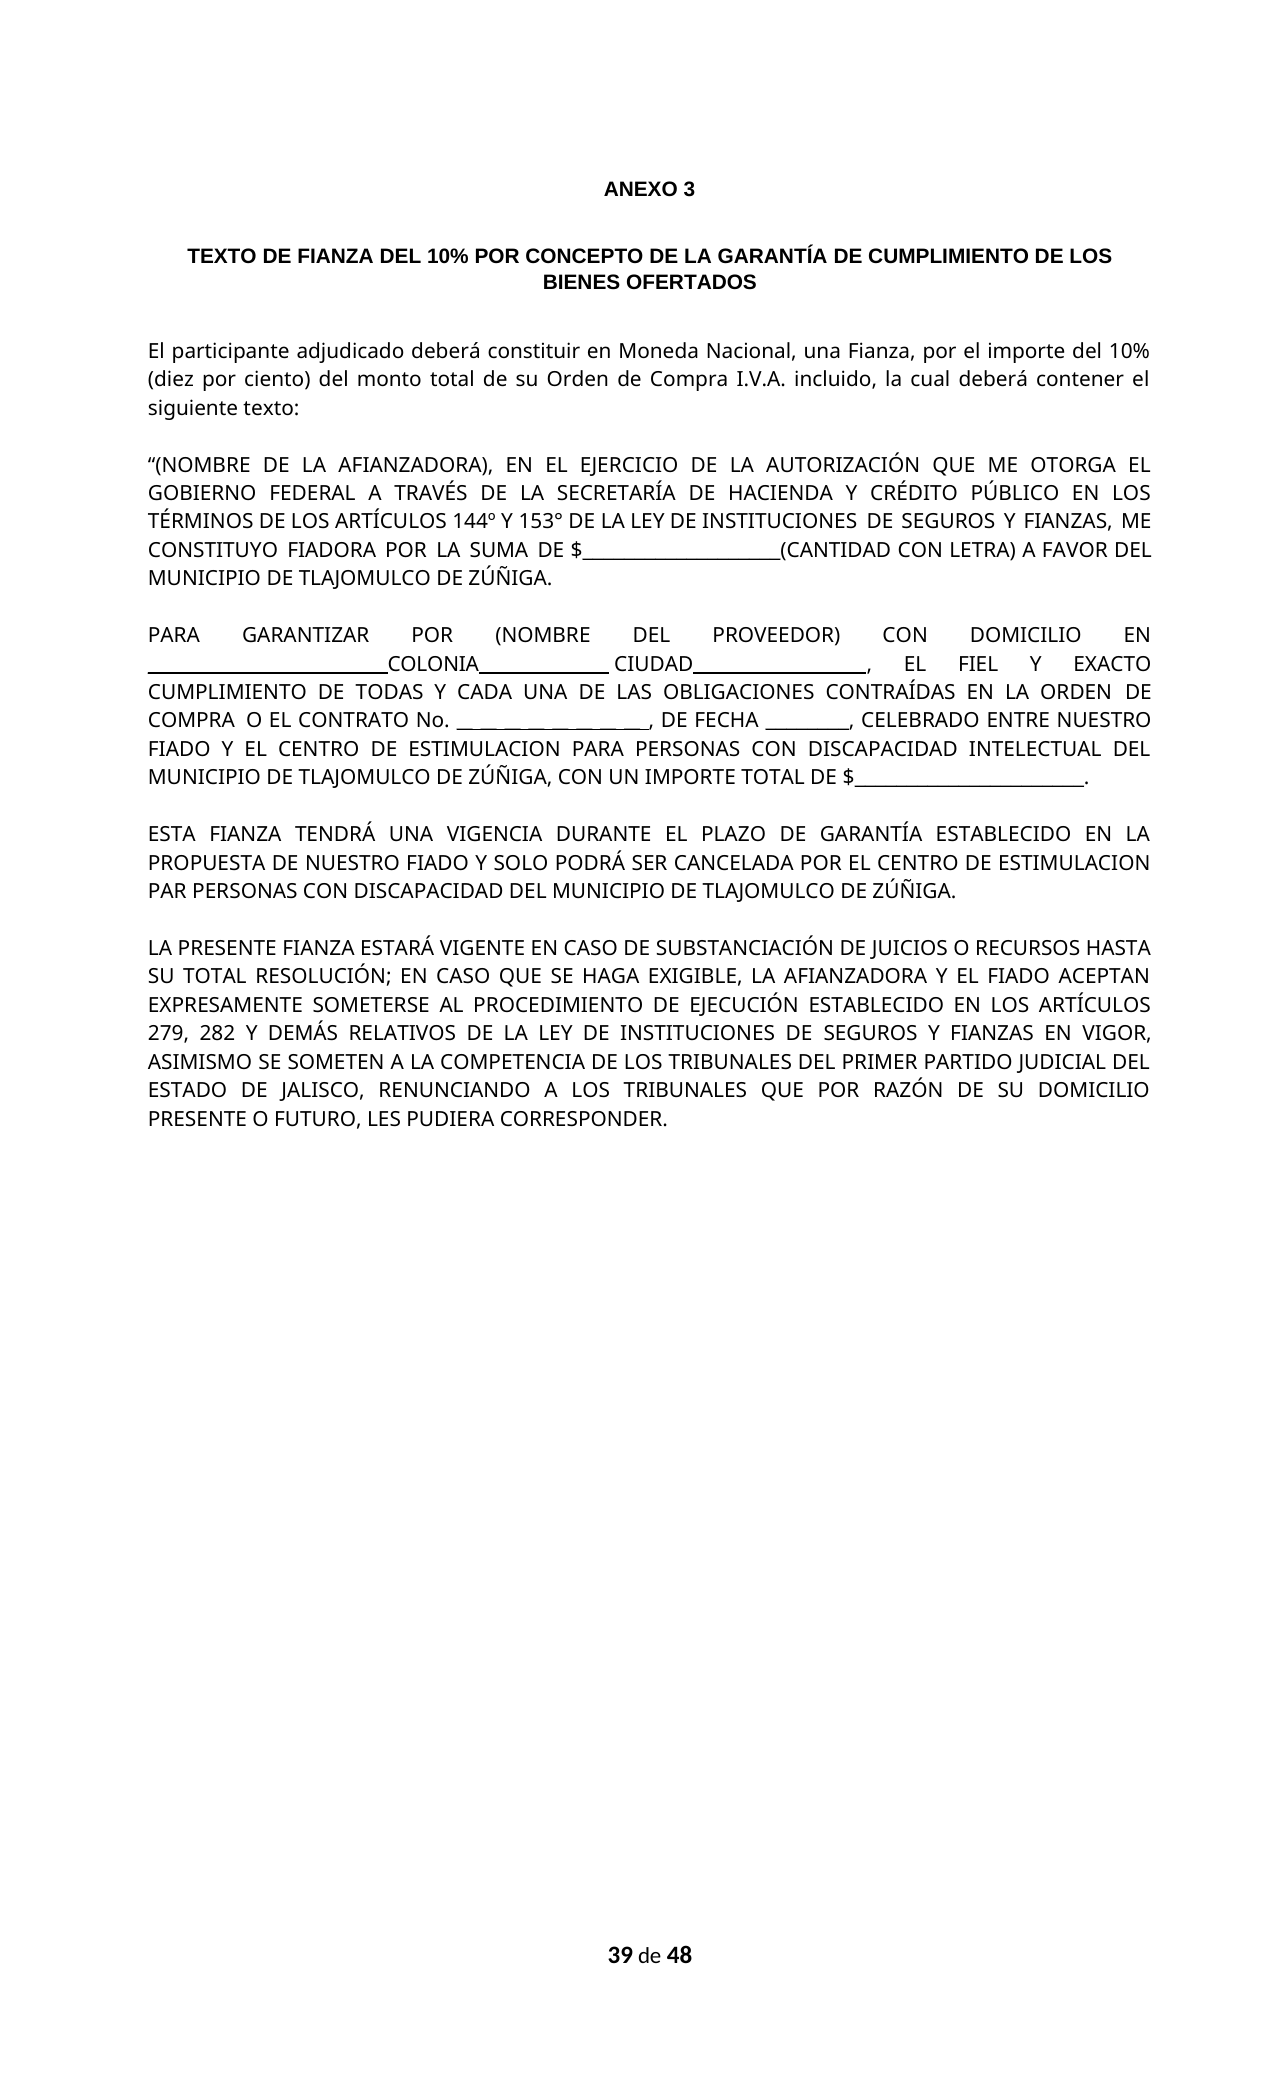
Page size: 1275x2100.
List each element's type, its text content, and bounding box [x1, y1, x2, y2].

text ANEXO 3 [148, 177, 1152, 201]
text ESTA FIANZA TENDRÁ UNA VIGENCIA DURANTE EL PLAZO DE GARANTÍA ESTABLECIDO EN LA PROPUESTA DE NUESTRO FIADO Y SOLO PODRÁ SER CANCELADA POR EL CENTRO DE ESTIMULACION PAR PERSONAS CON DISCAPACIDAD DEL MUNICIPIO DE TLAJOMULCO DE ZÚÑIGA. [148, 819, 1152, 905]
text El participante adjudicado deberá constituir en Moneda Nacional, una Fianza, por el importe del 10% (diez por ciento) del monto total de su Orden de Compra I.V.A. incluido, la cual deberá contener el siguiente texto: [148, 336, 1152, 421]
text TEXTO DE FIANZA DEL 10% POR CONCEPTO DE LA GARANTÍA DE CUMPLIMIENTO DE LOS BIENES OFERTADOS [148, 244, 1152, 293]
text “(NOMBRE DE LA AFIANZADORA), EN EL EJERCICIO DE LA AUTORIZACIÓN QUE ME OTORGA EL GOBIERNO FEDERAL A TRAVÉS DE LA SECRETARÍA DE HACIENDA Y CRÉDITO PÚBLICO EN LOS TÉRMINOS DE LOS ARTÍCULOS 144º Y 153° DE LA LEY DE INSTITUCIONES DE SEGUROS Y FIANZAS, ME CONSTITUYO FIADORA POR LA SUMA DE $___________________(CANTIDAD CON LETRA) A FAVOR DEL MUNICIPIO DE TLAJOMULCO DE ZÚÑIGA. [148, 450, 1152, 592]
text LA PRESENTE FIANZA ESTARÁ VIGENTE EN CASO DE SUBSTANCIACIÓN DE JUICIOS O RECURSOS HASTA SU TOTAL RESOLUCIÓN; EN CASO QUE SE HAGA EXIGIBLE, LA AFIANZADORA Y EL FIADO ACEPTAN EXPRESAMENTE SOMETERSE AL PROCEDIMIENTO DE EJECUCIÓN ESTABLECIDO EN LOS ARTÍCULOS 279, 282 Y DEMÁS RELATIVOS DE LA LEY DE INSTITUCIONES DE SEGUROS Y FIANZAS EN VIGOR, ASIMISMO SE SOMETEN A LA COMPETENCIA DE LOS TRIBUNALES DEL PRIMER PARTIDO JUDICIAL DEL ESTADO DE JALISCO, RENUNCIANDO A LOS TRIBUNALES QUE POR RAZÓN DE SU DOMICILIO PRESENTE O FUTURO, LES PUDIERA CORRESPONDER. [148, 933, 1152, 1132]
text PARA GARANTIZAR POR (NOMBRE DEL PROVEEDOR) CON DOMICILIO EN _______________________COLONIA CIUDAD , EL FIEL Y EXACTO CUMPLIMIENTO DE TODAS Y CADA UNA DE LAS OBLIGACIONES CONTRAÍDAS EN LA ORDEN DE COMPRA O EL CONTRATO No. ________, DE FECHA ________, CELEBRADO ENTRE NUESTRO FIADO Y EL CENTRO DE ESTIMULACION PARA PERSONAS CON DISCAPACIDAD INTELECTUAL DEL MUNICIPIO DE TLAJOMULCO DE ZÚÑIGA, CON UN IMPORTE TOTAL DE $______________________. [148, 620, 1152, 791]
